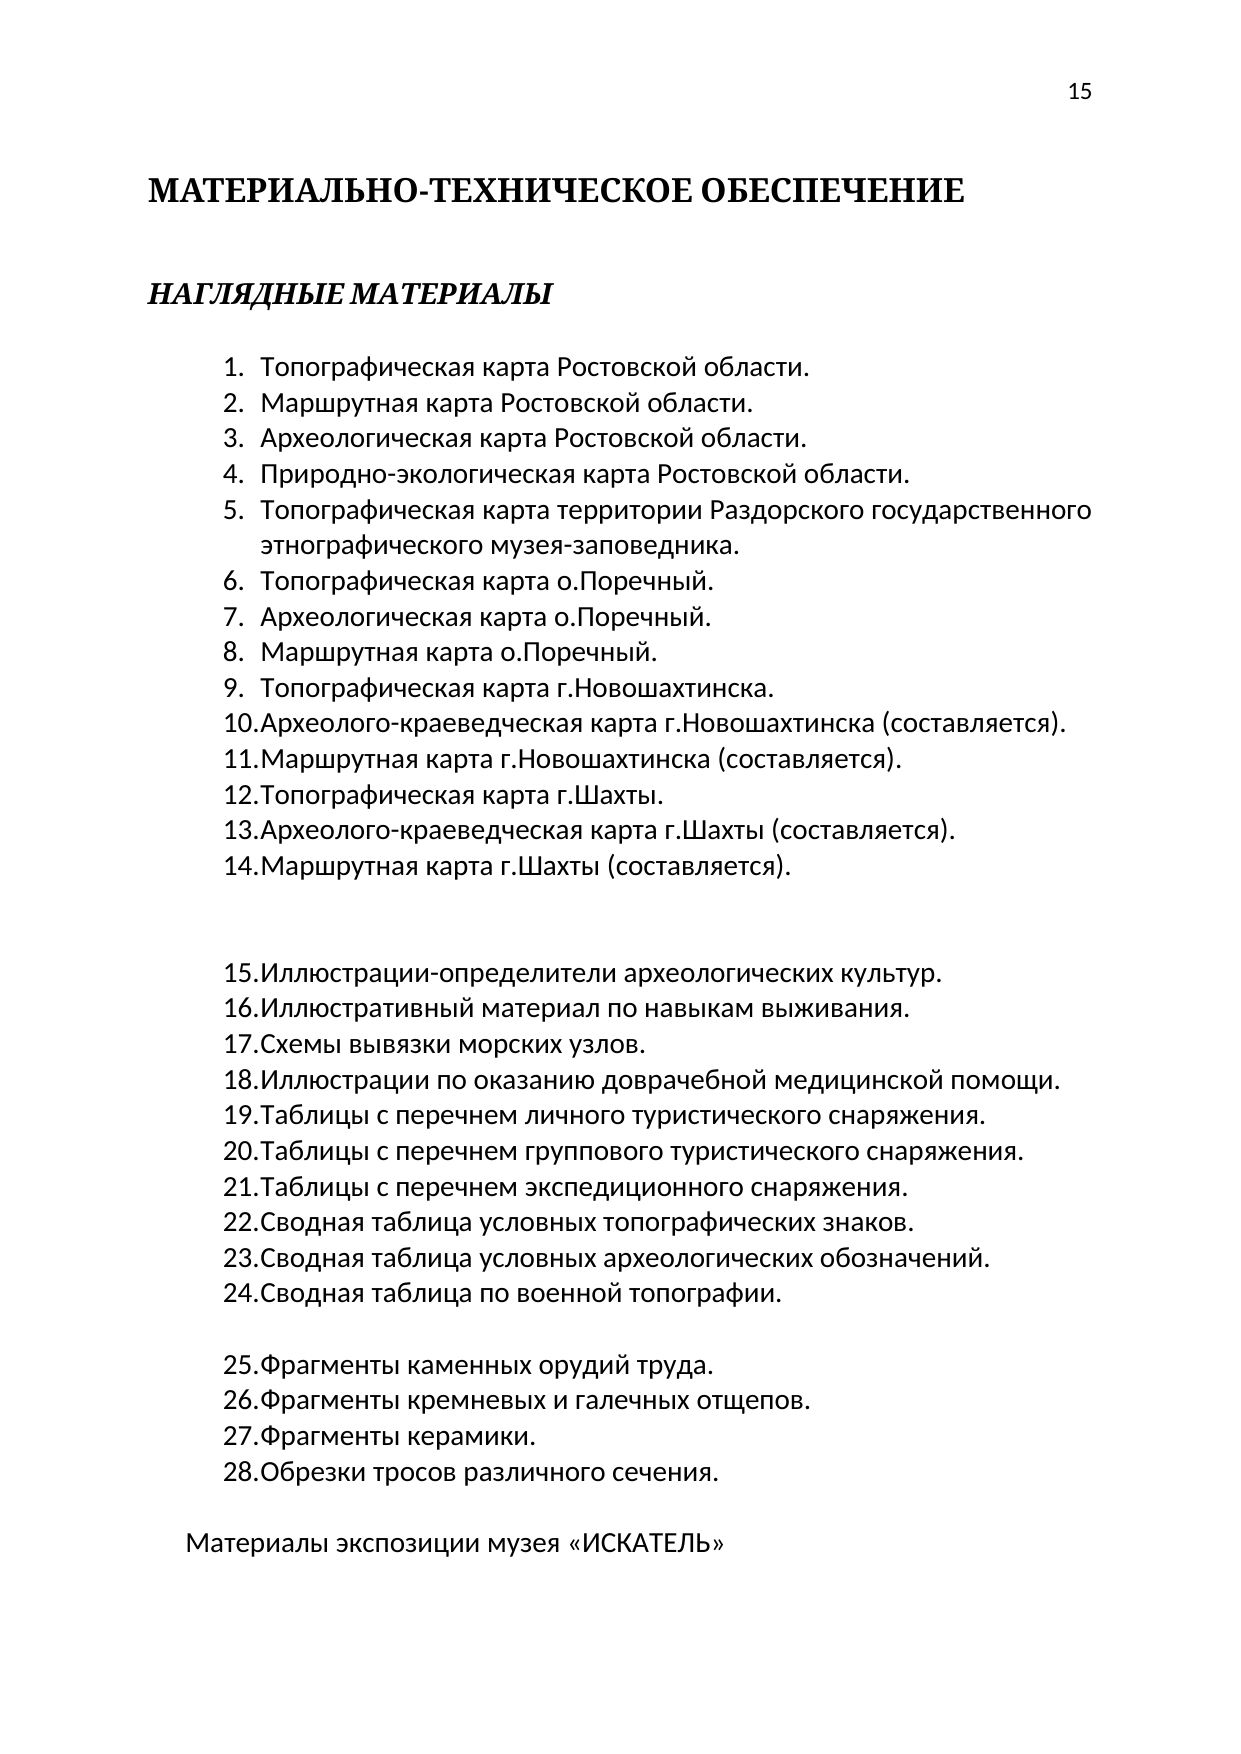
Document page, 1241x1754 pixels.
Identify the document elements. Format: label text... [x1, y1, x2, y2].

list Фрагменты керамики. [223, 1417, 1092, 1453]
list Маршрутная карта г.Шахты (составляется). [223, 847, 1092, 883]
list Топографическая карта территории Раздорского государственного этнографического музея-заповедника. [223, 491, 1092, 562]
list Сводная таблица условных топографических знаков. [223, 1203, 1092, 1239]
list Таблицы с перечнем экспедиционного снаряжения. [223, 1168, 1092, 1203]
list Фрагменты каменных орудий труда. [223, 1346, 1092, 1381]
list Маршрутная карта г.Новошахтинска (составляется). [223, 740, 1092, 776]
list Топографическая карта г.Шахты. [223, 776, 1092, 811]
list Топографическая карта Ростовской области. [223, 348, 1092, 384]
list Сводная таблица условных археологических обозначений. [223, 1239, 1092, 1274]
list Маршрутная карта Ростовской области. [223, 384, 1092, 419]
list Таблицы с перечнем личного туристического снаряжения. [223, 1096, 1092, 1132]
list Обрезки тросов различного сечения. [223, 1453, 1092, 1488]
list Природно-экологическая карта Ростовской области. [223, 455, 1092, 491]
list Таблицы с перечнем группового туристического снаряжения. [223, 1132, 1092, 1168]
text Материалы экспозиции музея «ИСКАТЕЛЬ» [185, 1524, 1092, 1559]
subtitle МАТЕРИАЛЬНО-ТЕХНИЧЕСКОЕ ОБЕСПЕЧЕНИЕ [148, 173, 1092, 211]
subtitle НАГЛЯДНЫЕ МАТЕРИАЛЫ [148, 278, 1092, 311]
list Топографическая карта г.Новошахтинска. [223, 669, 1092, 704]
list Иллюстративный материал по навыкам выживания. [223, 989, 1092, 1025]
list Археолого-краеведческая карта г.Шахты (составляется). [223, 811, 1092, 847]
list Иллюстрации-определители археологических культур. [223, 954, 1092, 989]
list Археологическая карта о.Поречный. [223, 598, 1092, 633]
list Схемы вывязки морских узлов. [223, 1025, 1092, 1061]
list Маршрутная карта о.Поречный. [223, 633, 1092, 669]
list Сводная таблица по военной топографии. [223, 1274, 1092, 1310]
list Фрагменты кремневых и галечных отщепов. [223, 1381, 1092, 1417]
list Археолого-краеведческая карта г.Новошахтинска (составляется). [223, 704, 1092, 740]
list Иллюстрации по оказанию доврачебной медицинской помощи. [223, 1061, 1092, 1096]
list Топографическая карта о.Поречный. [223, 562, 1092, 598]
list Археологическая карта Ростовской области. [223, 419, 1092, 455]
